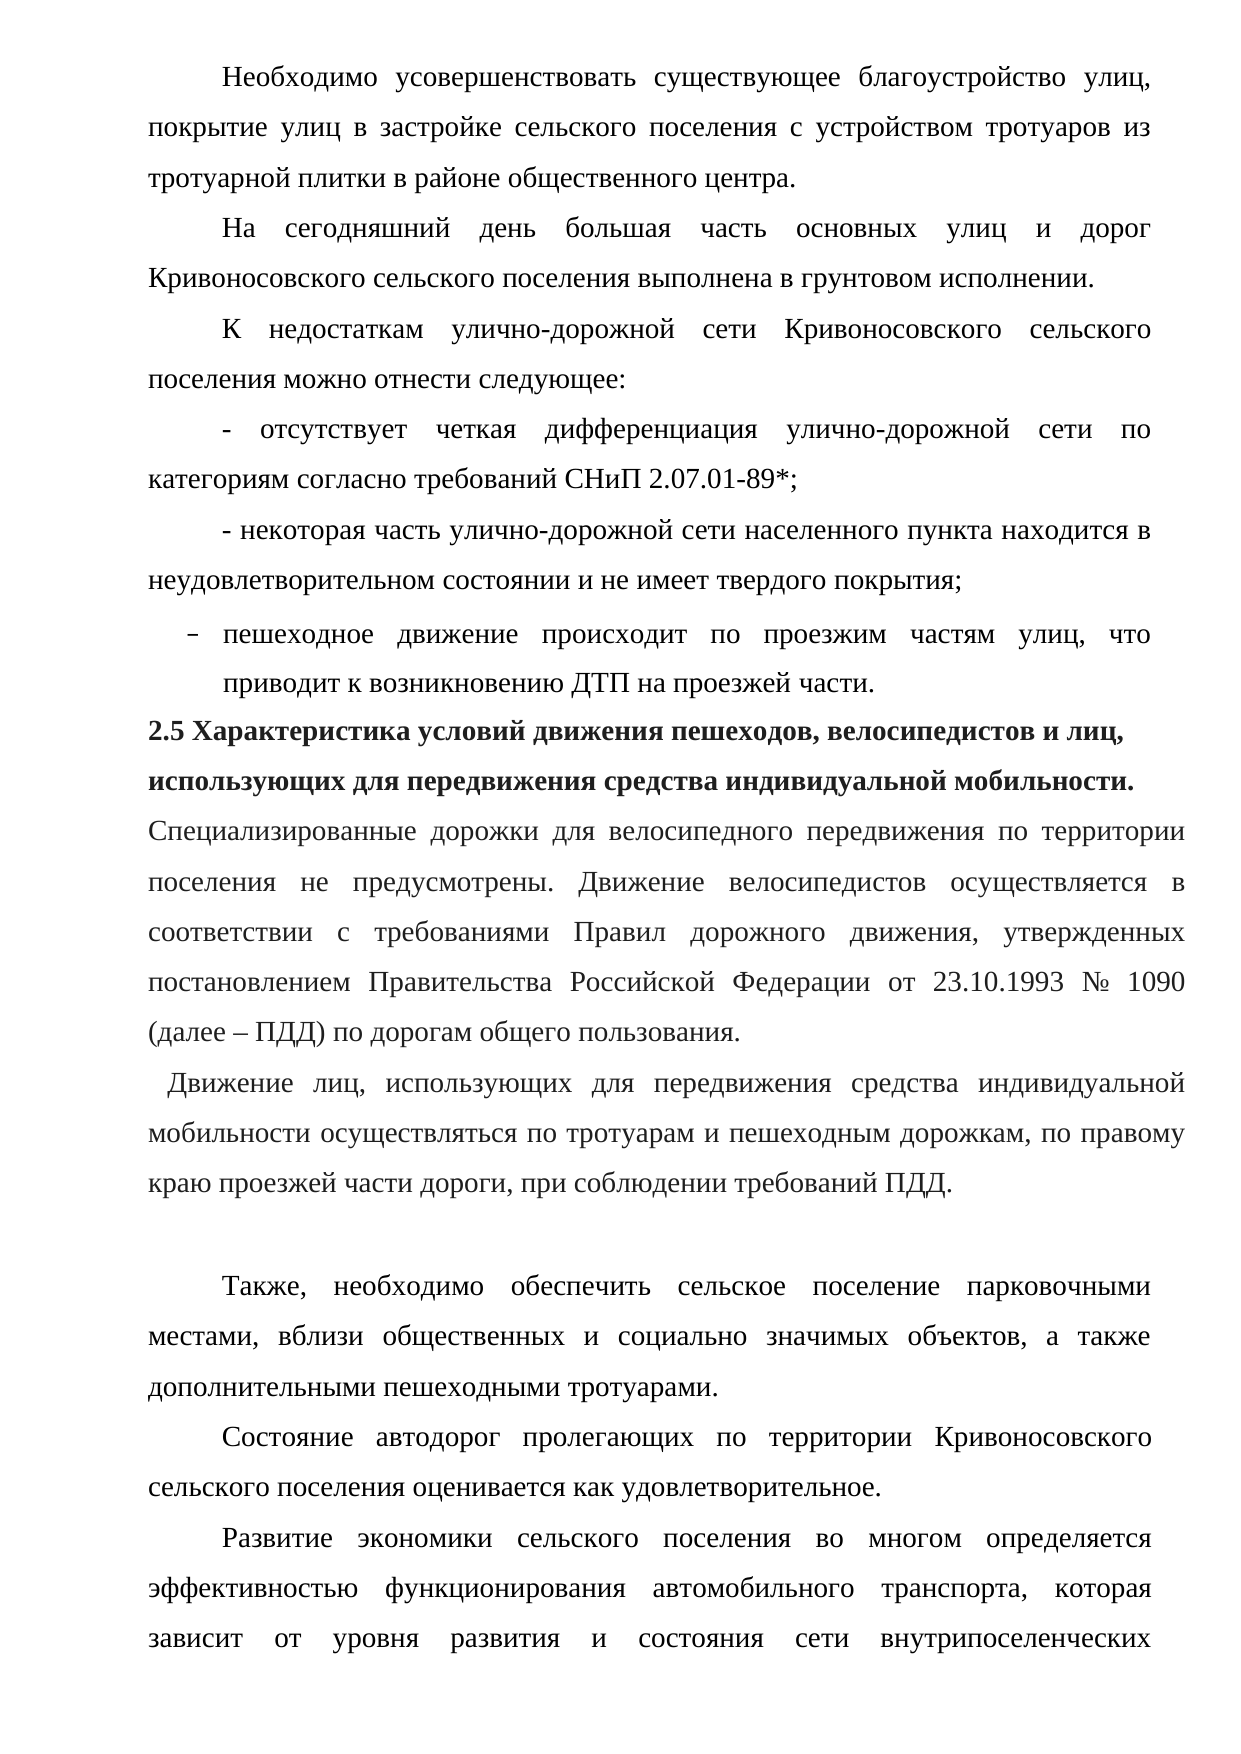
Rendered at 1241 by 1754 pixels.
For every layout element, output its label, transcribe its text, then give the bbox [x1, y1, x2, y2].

list отсутствует четкая дифференциация улично-дорожной сети по категориям согласно требований СНиП 2.07.01-89*; [148, 411, 1152, 495]
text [148, 1520, 1152, 1654]
text К недостаткам улично-дорожной сети Кривоносовского сельского поселения можно отнести следующее: [148, 311, 1152, 394]
text Специализированные дорожки для велосипедного передвижения по территории поселения не предусмотрены. Движение велосипедистов осуществляется в соответствии с требованиями Правил дорожного движения, утвержденных постановлением Правительства Российской Федерации от 23.10.1993 № 1090 (далее – ПДД) по дорогам общего пользования. [148, 813, 1186, 1048]
subtitle Движение лиц, использующих для передвижения средства индивидуальной мобильности осуществляться по тротуарам и пешеходным дорожкам, по правому краю проезжей части дороги, при соблюдении требований ПДД. [148, 1065, 1186, 1199]
text Также, необходимо обеспечить сельское поселение парковочными местами, вблизи общественных и социально значимых объектов, а также дополнительными пешеходными тротуарами. [148, 1268, 1152, 1402]
text Состояние автодорог пролегающих по территории Кривоносовского сельского поселения оценивается как удовлетворительное. [148, 1419, 1153, 1503]
text 2.5 Характеристика условий движения пешеходов, велосипедистов и лиц, использующих для передвижения средства индивидуальной мобильности. [148, 713, 1186, 797]
text На сегодняшний день большая часть основных улиц и дорог Кривоносовского сельского поселения выполнена в грунтовом исполнении. [148, 210, 1152, 294]
list некоторая часть улично-дорожной сети населенного пункта находится в неудовлетворительном состоянии и не имеет твердого покрытия; [148, 512, 1152, 596]
text Необходимо усовершенствовать существующее благоустройство улиц, покрытие улиц в застройке сельского поселения с устройством тротуаров из тротуарной плитки в районе общественного центра. [148, 59, 1152, 193]
list пешеходное движение происходит по проезжим частям улиц, что приводит к возникновению ДТП на проезжей части. [185, 615, 1151, 698]
